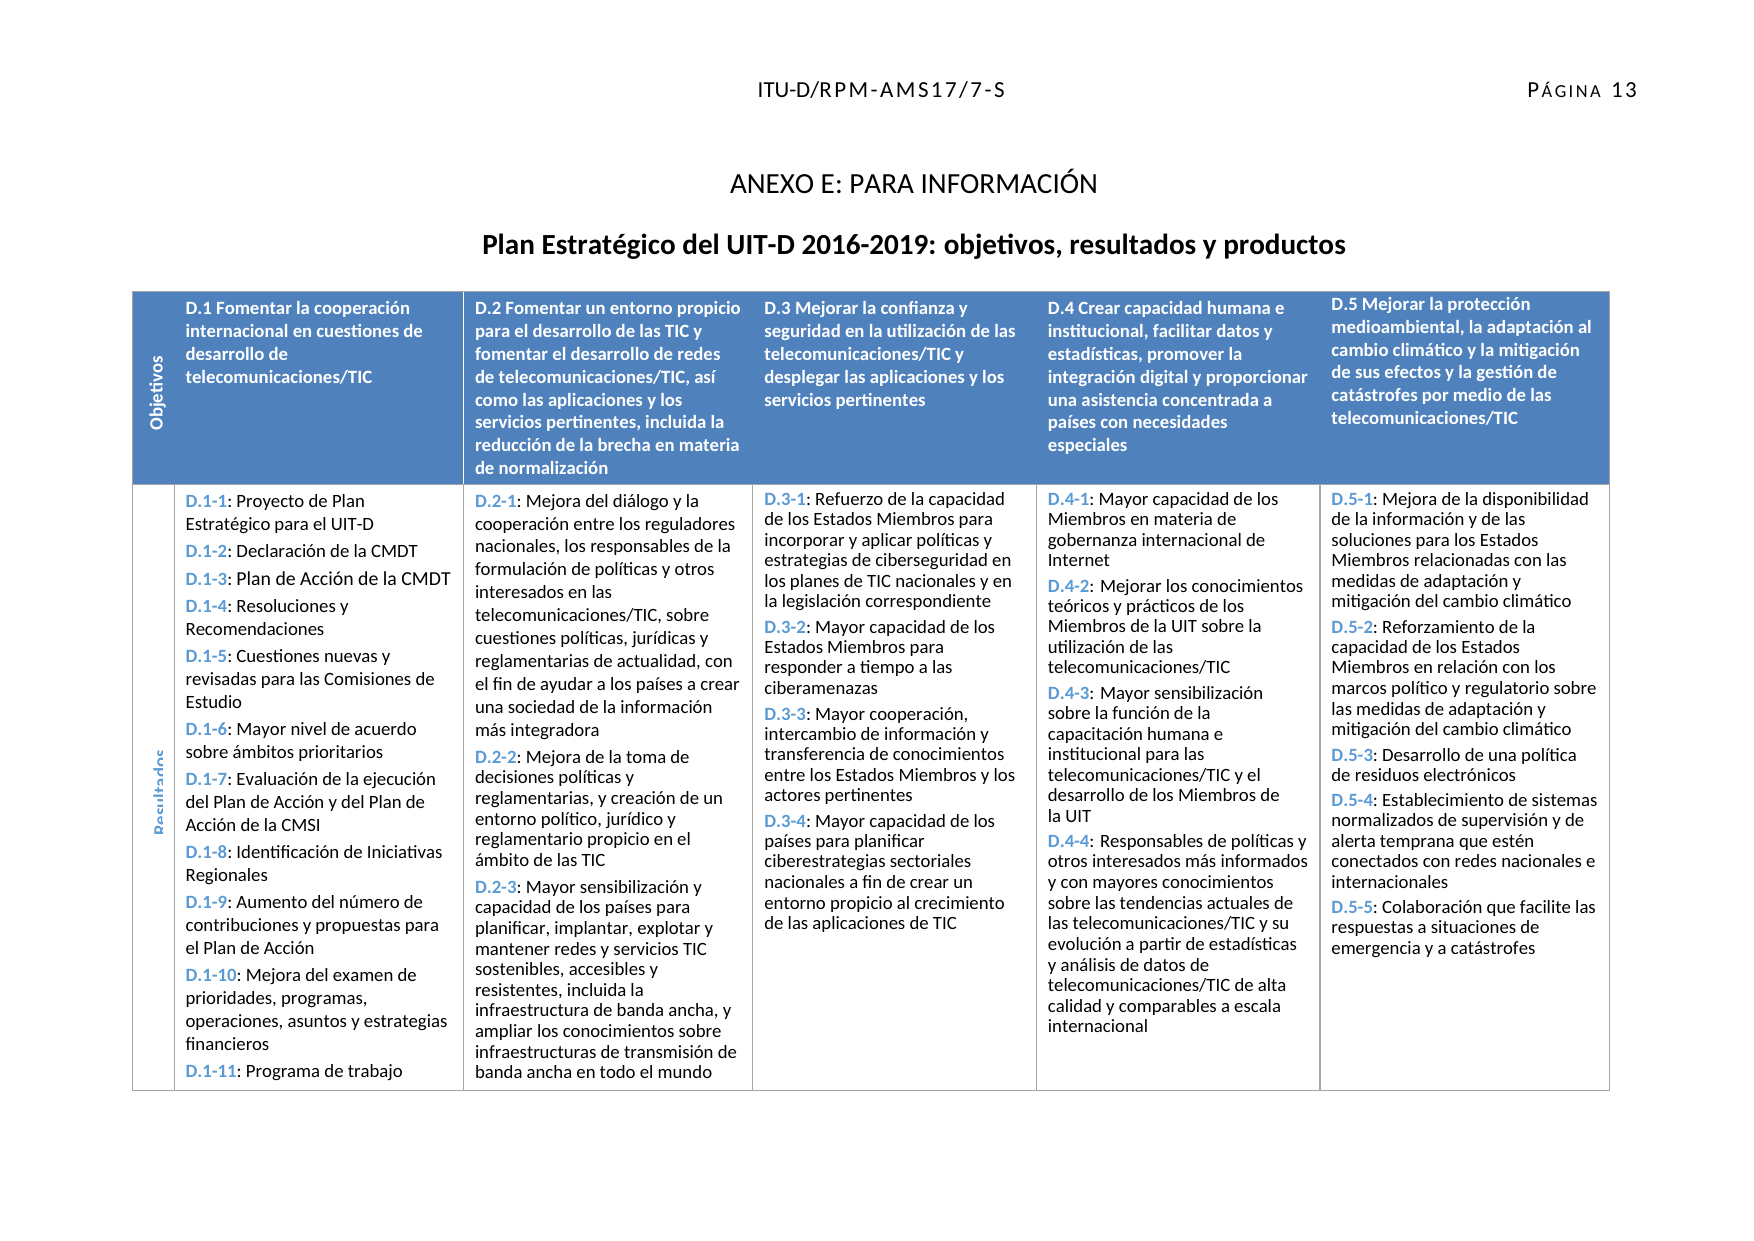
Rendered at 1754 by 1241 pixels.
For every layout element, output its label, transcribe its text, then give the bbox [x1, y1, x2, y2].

table_header D.5 Mejorar la protección medioambiental, la adaptación al cambio climático y la mitigación de sus efectos y la gestión de catástrofes por medio de las telecomunicaciones/TIC [1320, 292, 1609, 484]
title Plan Estratégico del UIT-D 2016-2019: objetivos, resultados y productos [133, 226, 1695, 262]
table_cell D.1-1: Proyecto de Plan Estratégico para el UIT-D D.1-2: Declaración de la CMDT D.1-3: Plan de Acción de la CMDT D.1-4: Resoluciones y Recomendaciones D.1-5: Cuestiones nuevas y revisadas para las Comisiones de Estudio D.1-6: Mayor nivel de acuerdo sobre ámbitos prioritarios D.1-7: Evaluación de la ejecución del Plan de Acción y del Plan de Acción de la CMSI D.1-8: Identificación de Iniciativas Regionales D.1-9: Aumento del número de contribuciones y propuestas para el Plan de Acción D.1-10: Mejora del examen de prioridades, programas, operaciones, asuntos y estrategias financieros D.1-11: Programa de trabajo [175, 485, 463, 1090]
table_cell D.4-1: Mayor capacidad de los Miembros en materia de gobernanza internacional de Internet D.4-2: Mejorar los conocimientos teóricos y prácticos de los Miembros de la UIT sobre la utilización de las telecomunicaciones/TIC D.4-3: Mayor sensibilización sobre la función de la capacitación humana e institucional para las telecomunicaciones/TIC y el desarrollo de los Miembros de la UIT D.4-4: Responsables de políticas y otros interesados más informados y con mayores conocimientos sobre las tendencias actuales de las telecomunicaciones/TIC y su evolución a partir de estadísticas y análisis de datos de telecomunicaciones/TIC de alta calidad y comparables a escala internacional [1037, 485, 1319, 1090]
table_cell D.2-1: Mejora del diálogo y la cooperación entre los reguladores nacionales, los responsables de la formulación de políticas y otros interesados en las telecomunicaciones/TIC, sobre cuestiones políticas, jurídicas y reglamentarias de actualidad, con el fin de ayudar a los países a crear una sociedad de la información más integradora D.2-2: Mejora de la toma de decisiones políticas y reglamentarias, y creación de un entorno político, jurídico y reglamentario propicio en el ámbito de las TIC D.2-3: Mayor sensibilización y capacidad de los países para planificar, implantar, explotar y mantener redes y servicios TIC sostenibles, accesibles y resistentes, incluida la infraestructura de banda ancha, y ampliar los conocimientos sobre infraestructuras de transmisión de banda ancha en todo el mundo [464, 485, 752, 1090]
table_cell D.5-1: Mejora de la disponibilidad de la información y de las soluciones para los Estados Miembros relacionadas con las medidas de adaptación y mitigación del cambio climático D.5-2: Reforzamiento de la capacidad de los Estados Miembros en relación con los marcos político y regulatorio sobre las medidas de adaptación y mitigación del cambio climático D.5-3: Desarrollo de una política de residuos electrónicos D.5-4: Establecimiento de sistemas normalizados de supervisión y de alerta temprana que estén conectados con redes nacionales e internacionales D.5-5: Colaboración que facilite las respuestas a situaciones de emergencia y a catástrofes [1321, 485, 1609, 1090]
table_cell Resultados [133, 485, 174, 1090]
table_cell D.3-1: Refuerzo de la capacidad de los Estados Miembros para incorporar y aplicar políticas y estrategias de ciberseguridad en los planes de TIC nacionales y en la legislación correspondiente D.3-2: Mayor capacidad de los Estados Miembros para responder a tiempo a las ciberamenazas D.3-3: Mayor cooperación, intercambio de información y transferencia de conocimientos entre los Estados Miembros y los actores pertinentes D.3-4: Mayor capacidad de los países para planificar ciberestrategias sectoriales nacionales a fin de crear un entorno propicio al crecimiento de las aplicaciones de TIC [753, 485, 1036, 1090]
text Anexo E: Para información [133, 166, 1695, 201]
table_header D.4 Crear capacidad humana e institucional, facilitar datos y estadísticas, promover la integración digital y proporcionar una asistencia concentrada a países con necesidades especiales [1036, 292, 1320, 484]
table_header D.1 Fomentar la cooperación internacional en cuestiones de desarrollo de telecomunicaciones/TIC [174, 292, 463, 484]
table_header D.2 Fomentar un entorno propicio para el desarrollo de las TIC y fomentar el desarrollo de redes de telecomunicaciones/TIC, así como las aplicaciones y los servicios pertinentes, incluida la reducción de la brecha en materia de normalización [464, 292, 753, 484]
table_header Objetivos [133, 292, 174, 484]
table_header D.3 Mejorar la confianza y seguridad en la utilización de las telecomunicaciones/TIC y desplegar las aplicaciones y los servicios pertinentes [753, 292, 1036, 484]
